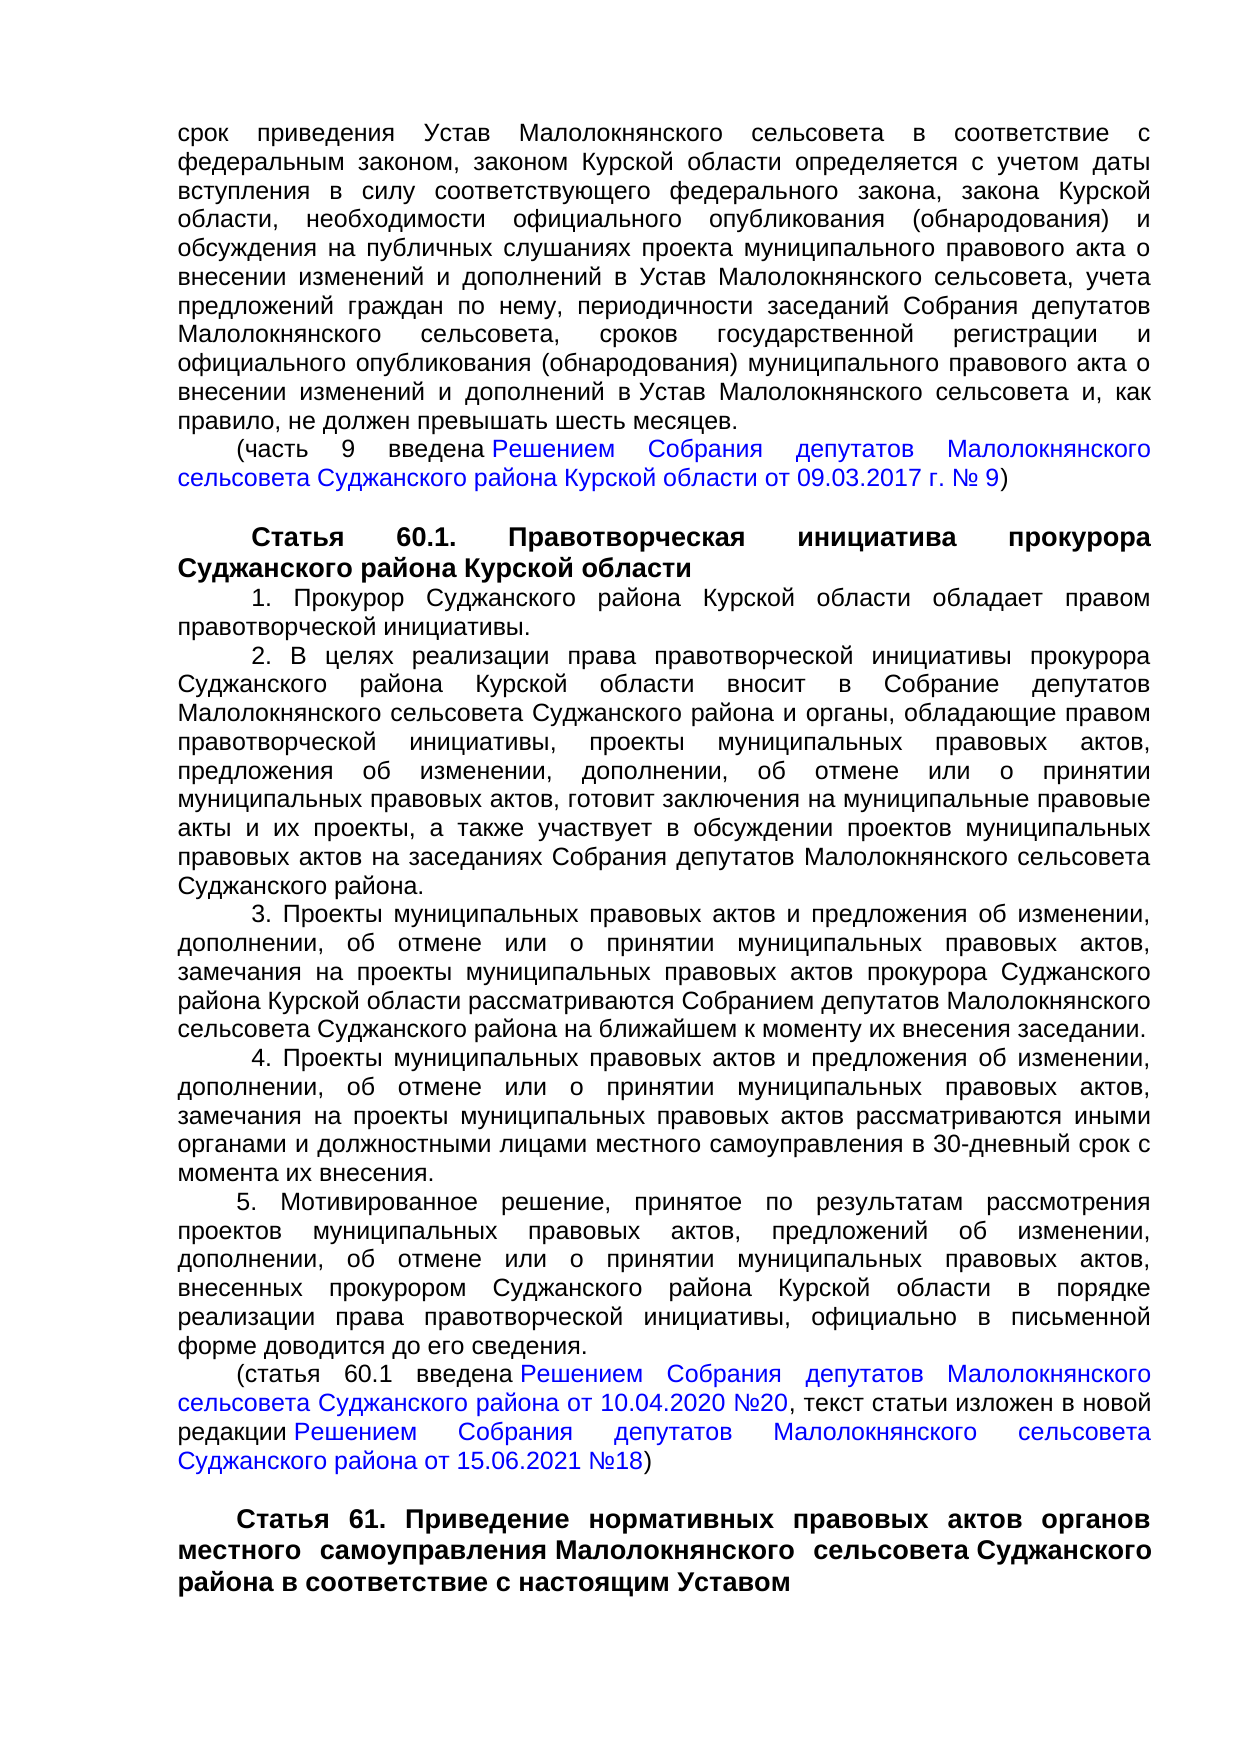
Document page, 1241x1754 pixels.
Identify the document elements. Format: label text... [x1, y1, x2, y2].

text 1. Прокурор Суджанского района Курской области обладает правом правотворческой инициативы. [177, 583, 1152, 641]
text Статья 60.1. Правотворческая инициатива прокурора Суджанского района Курской области [177, 521, 1152, 583]
text (часть 9 введена Решением Собрания депутатов Малолокнянского сельсовета Суджанского района Курской области от 09.03.2017 г. № 9) [177, 434, 1152, 492]
text Статья 61. Приведение нормативных правовых актов органов местного самоуправления Малолокнянского сельсовета Суджанского района в соответствие с настоящим Уставом [177, 1503, 1152, 1597]
text 4. Проекты муниципальных правовых актов и предложения об изменении, дополнении, об отмене или о принятии муниципальных правовых актов, замечания на проекты муниципальных правовых актов рассматриваются иными органами и должностными лицами местного самоуправления в 30-дневный срок с момента их внесения. [177, 1043, 1152, 1187]
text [177, 118, 1152, 434]
text (статья 60.1 введена Решением Собрания депутатов Малолокнянского сельсовета Суджанского района от 10.04.2020 №20, текст статьи изложен в новой редакции Решением Собрания депутатов Малолокнянского сельсовета Суджанского района от 15.06.2021 №18) [177, 1359, 1152, 1474]
text 5. Мотивированное решение, принятое по результатам рассмотрения проектов муниципальных правовых актов, предложений об изменении, дополнении, об отмене или о принятии муниципальных правовых актов, внесенных прокурором Суджанского района Курской области в порядке реализации права правотворческой инициативы, официально в письменной форме доводится до его сведения. [177, 1187, 1152, 1359]
text 2. В целях реализации права правотворческой инициативы прокурора Суджанского района Курской области вносит в Собрание депутатов Малолокнянского сельсовета Суджанского района и органы, обладающие правом правотворческой инициативы, проекты муниципальных правовых актов, предложения об изменении, дополнении, об отмене или о принятии муниципальных правовых актов, готовит заключения на муниципальные правовые акты и их проекты, а также участвует в обсуждении проектов муниципальных правовых актов на заседаниях Собрания депутатов Малолокнянского сельсовета Суджанского района. [177, 641, 1152, 899]
text 3. Проекты муниципальных правовых актов и предложения об изменении, дополнении, об отмене или о принятии муниципальных правовых актов, замечания на проекты муниципальных правовых актов прокурора Суджанского района Курской области рассматриваются Собранием депутатов Малолокнянского сельсовета Суджанского района на ближайшем к моменту их внесения заседании. [177, 899, 1152, 1043]
